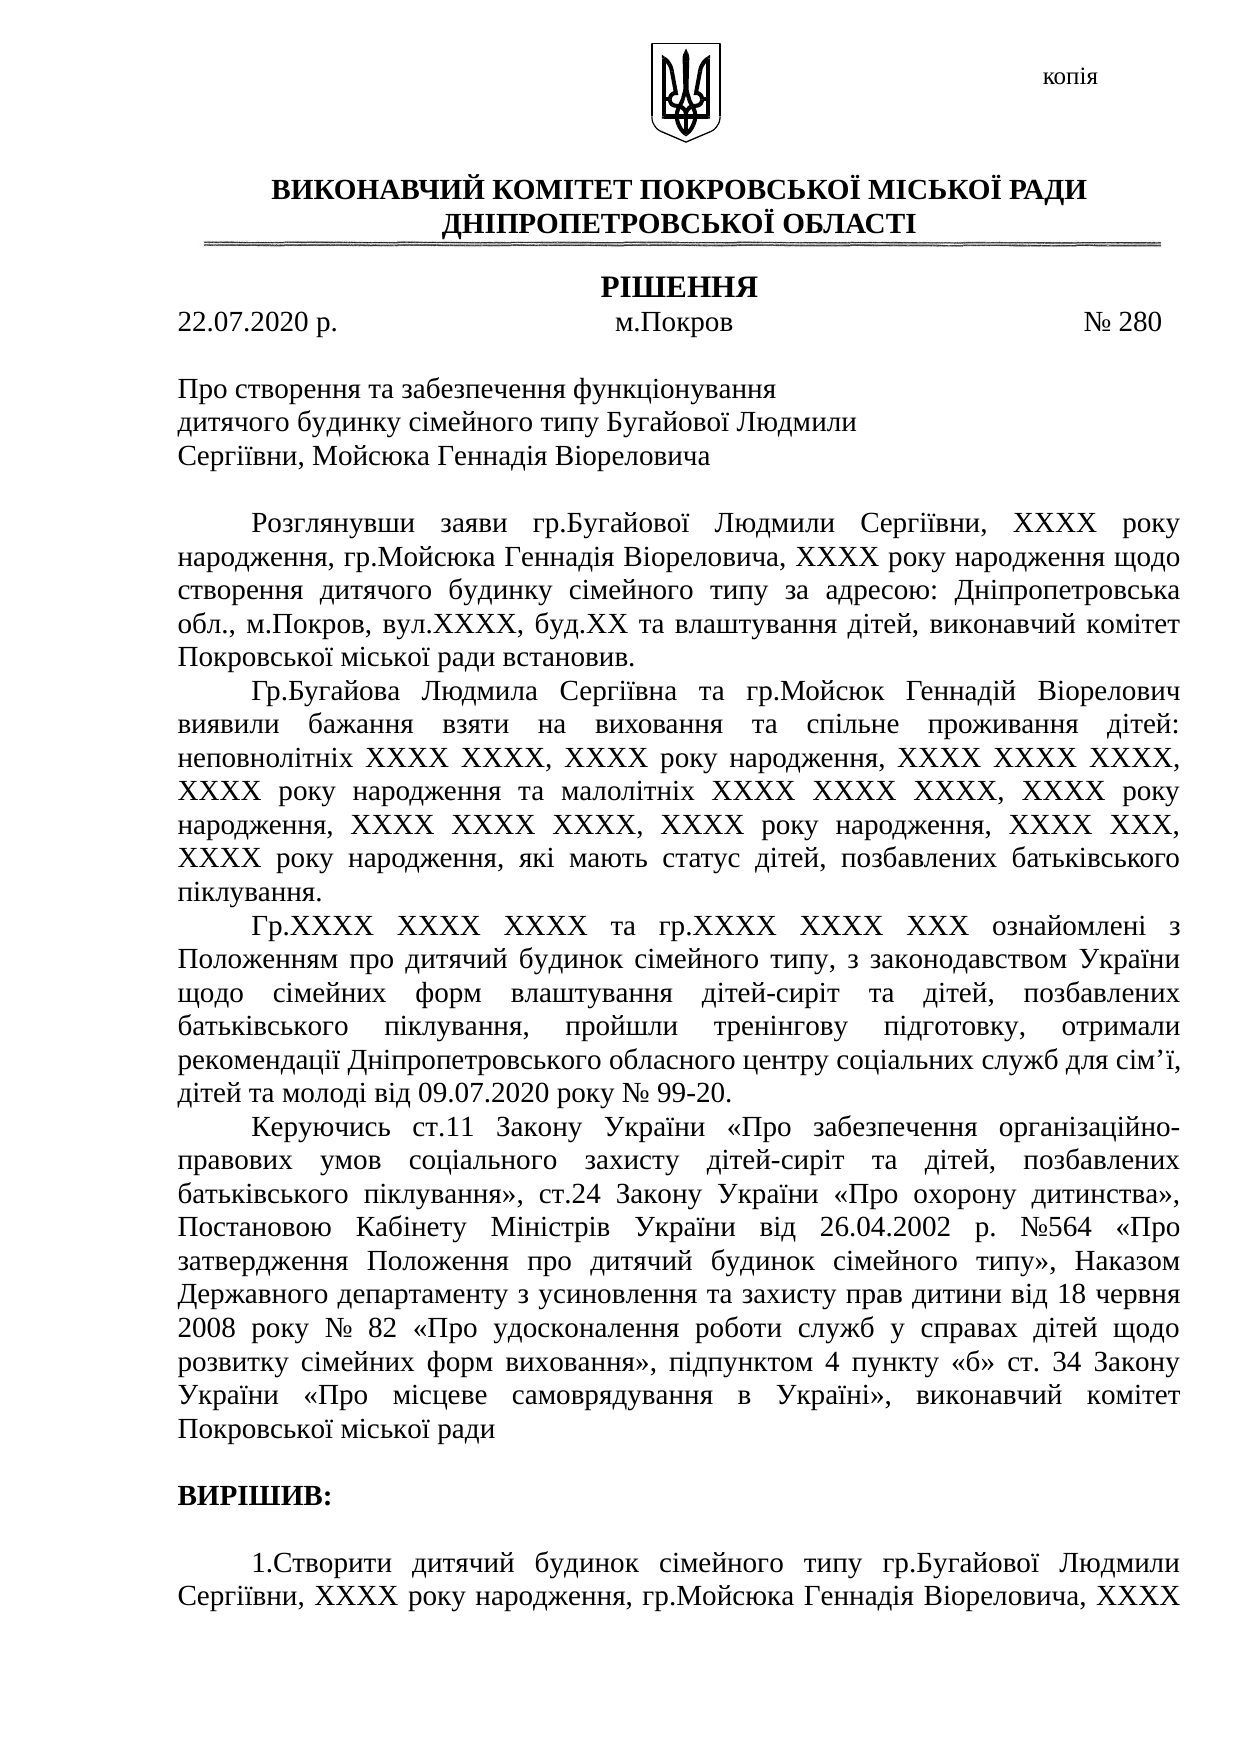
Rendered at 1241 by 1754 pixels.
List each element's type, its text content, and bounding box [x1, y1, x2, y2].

text Керуючись ст.11 Закону України «Про забезпечення організаційно-правових умов соціального захисту дітей-сиріт та дітей, позбавлених батьківського піклування», ст.24 Закону України «Про охорону дитинства», Постановою Кабінету Міністрів України від 26.04.2002 р. №564 «Про затвердження Положення про дитячий будинок сімейного типу», Наказом Державного департаменту з усиновлення та захисту прав дитини від 18 червня 2008 року № 82 «Про удосконалення роботи служб у справах дітей щодо розвитку сімейних форм виховання», підпунктом 4 пункту «б» ст. 34 Закону України «Про місцеве самоврядування в Україні», виконавчий комітет Покровської міської ради [177, 1109, 1181, 1444]
text 22.07.2020 р. м.Покров № 280 [177, 304, 1181, 337]
text ДНІПРОПЕТРОВСЬКОЇ ОБЛАСТІ [177, 206, 1181, 268]
text Гр.ХХХХ ХХХХ ХХХХ та гр.ХХХХ ХХХХ ХХХ ознайомлені з Положенням про дитячий будинок сімейного типу, з законодавством України щодо сімейних форм влаштування дітей-сиріт та дітей, позбавлених батьківського піклування, пройшли тренінгову підготовку, отримали рекомендації Дніпропетровського обласного центру соціальних служб для сім’ї, дітей та молоді від 09.07.2020 року № 99-20. [177, 908, 1181, 1109]
text Про створення та забезпечення функціонування [177, 371, 1181, 404]
text Сергіївни, Мойсюка Геннадія Віореловича [177, 438, 1181, 472]
text Розглянувши заяви гр.Бугайової Людмили Сергіївни, ХХХХ року народження, гр.Мойсюка Геннадія Віореловича, ХХХХ року народження щодо створення дитячого будинку сімейного типу за адресою: Дніпропетровська обл., м.Покров, вул.ХХХХ, буд.ХХ та влаштування дітей, виконавчий комітет Покровської міської ради встановив. [177, 505, 1181, 673]
text РІШЕННЯ [177, 268, 1181, 304]
picture [196, 240, 1162, 248]
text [177, 1545, 1181, 1612]
text ВИКОНАВЧИЙ КОМІТЕТ ПОКРОВСЬКОЇ МІСЬКОЇ РАДИ [177, 172, 1181, 206]
text дитячого будинку сімейного типу Бугайової Людмили [177, 404, 1181, 438]
text ВИРІШИВ: [177, 1478, 1181, 1511]
text Гр.Бугайова Людмила Сергіївна та гр.Мойсюк Геннадій Віорелович виявили бажання взяти на виховання та спільне проживання дітей: неповнолітніх ХХХХ ХХХХ, ХХХХ року народження, ХХХХ ХХХХ ХХХХ, ХХХХ року народження та малолітніх ХХХХ ХХХХ ХХХХ, ХХХХ року народження, ХХХХ ХХХХ ХХХХ, ХХХХ року народження, ХХХХ ХХХ, ХХХХ року народження, які мають статус дітей, позбавлених батьківського піклування. [177, 673, 1181, 908]
